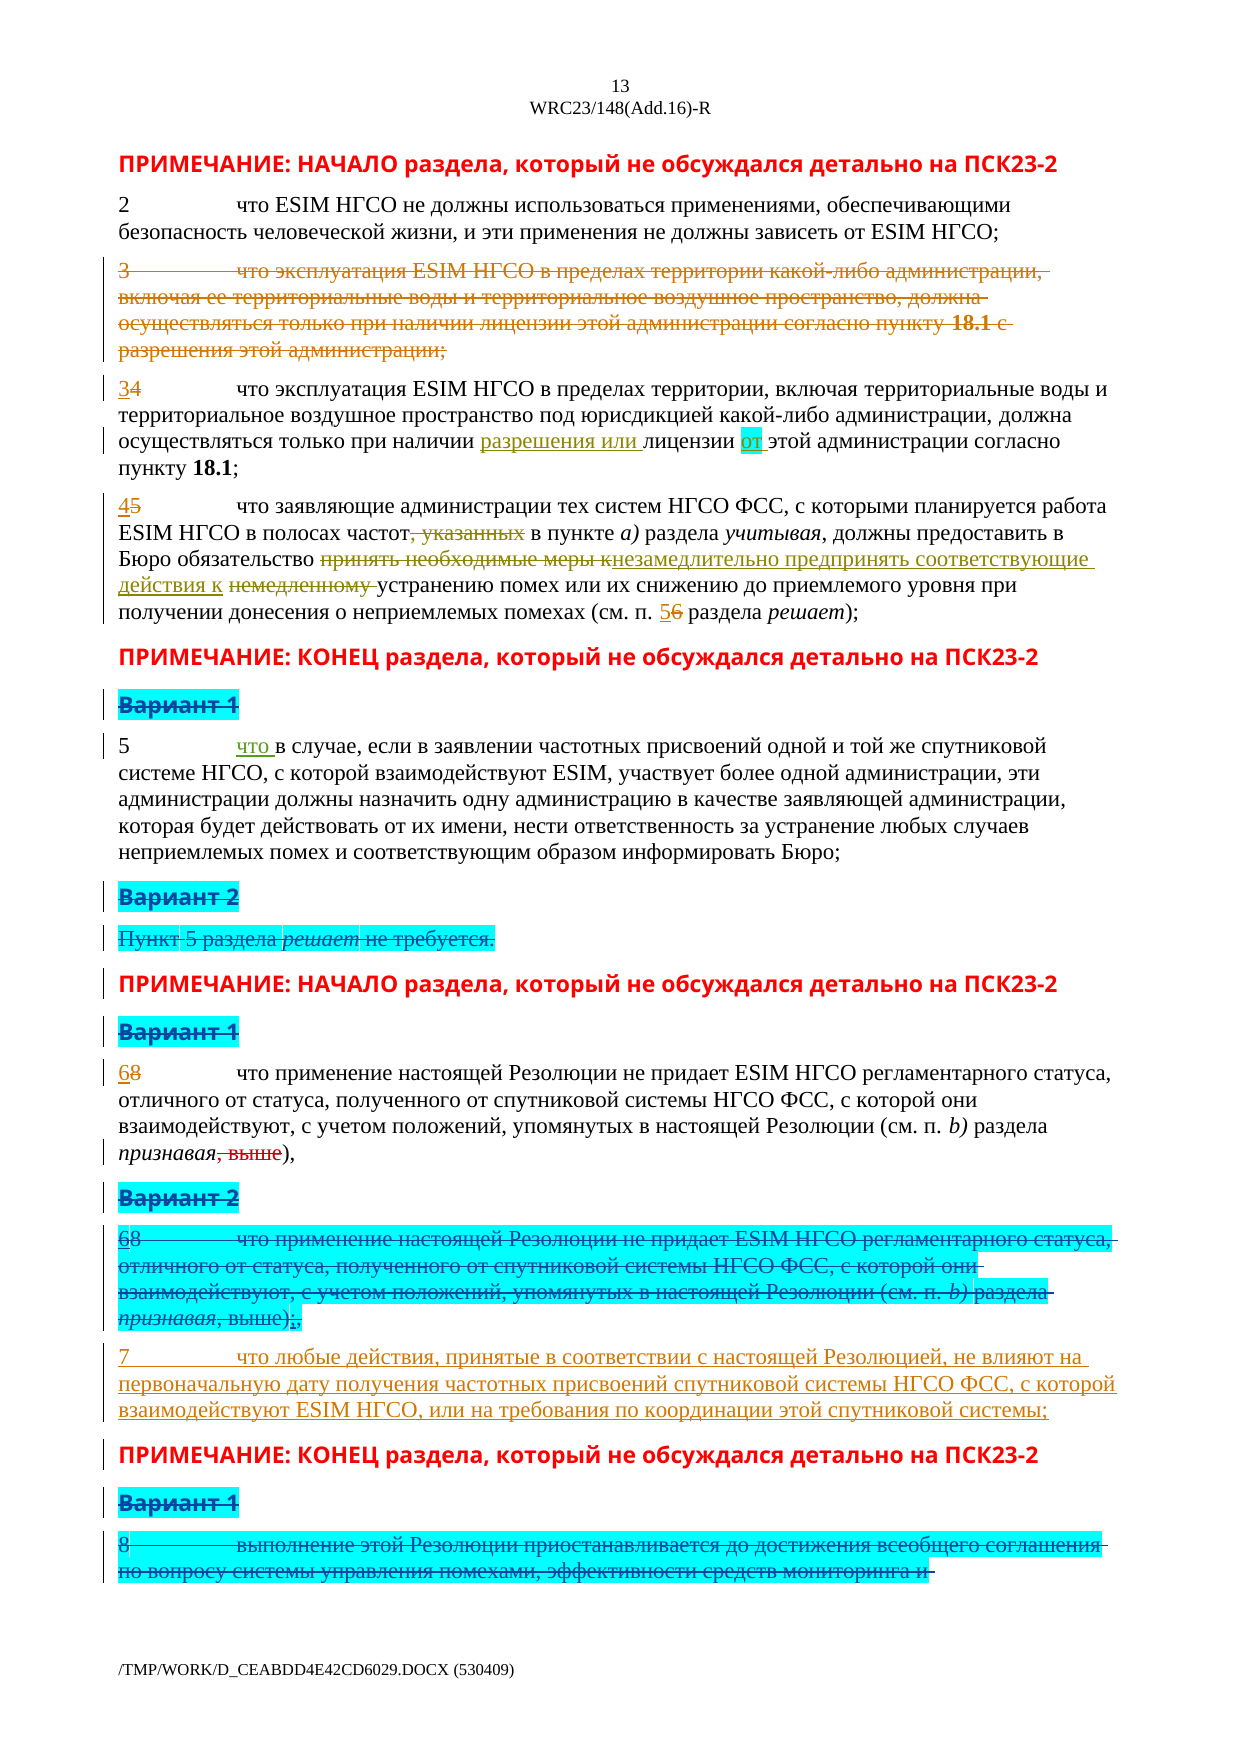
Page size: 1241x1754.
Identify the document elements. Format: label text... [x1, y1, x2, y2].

text 5 в случае, если в заявлении частотных присвоений одной и той же спутниковой системе НГСО, с которой взаимодействуют ESIM, участвует более одной администрации, эти администрации должны назначить одну администрацию в качестве заявляющей администрации, которая будет действовать от их имени, нести ответственность за устранение любых случаев неприемлемых помех и соответствующим образом информировать Бюро; [118, 733, 1122, 864]
subtitle ПРИМЕЧАНИЕ: НАЧАЛО раздела, который не обсуждался детально на ПСК23-2 [118, 968, 1122, 999]
text что эксплуатация ESIM НГСО в пределах территории, включая территориальные воды и территориальное воздушное пространство под юрисдикцией какой-либо администрации, должна осуществляться только при наличии лицензии этой администрации согласно пункту 18.1; [118, 374, 1122, 480]
text что применение настоящей Резолюции не придает ESIM НГСО регламентарного статуса, отличного от статуса, полученного от спутниковой системы НГСО ФСС, с которой они взаимодействуют, с учетом положений, упомянутых в настоящей Резолюции (см. п. b) раздела признавая), [118, 1059, 1122, 1165]
text 2 что ESIM НГСО не должны использоваться применениями, обеспечивающими безопасность человеческой жизни, и эти применения не должны зависеть от ESIM НГСО; [118, 191, 1122, 244]
text что заявляющие администрации тех систем НГСО ФСС, с которыми планируется работа ESIM НГСО в полосах частот в пункте а) раздела учитывая, должны предоставить в Бюро обязательство устранению помех или их снижению до приемлемого уровня при получении донесения о неприемлемых помехах (см. п. раздела решает); [118, 492, 1122, 624]
subtitle ПРИМЕЧАНИЕ: НАЧАЛО раздела, который не обсуждался детально на ПСК23-2 [118, 148, 1122, 179]
subtitle ПРИМЕЧАНИЕ: КОНЕЦ раздела, который не обсуждался детально на ПСК23-2 [118, 1439, 1122, 1470]
subtitle ПРИМЕЧАНИЕ: КОНЕЦ раздела, который не обсуждался детально на ПСК23-2 [118, 641, 1122, 672]
